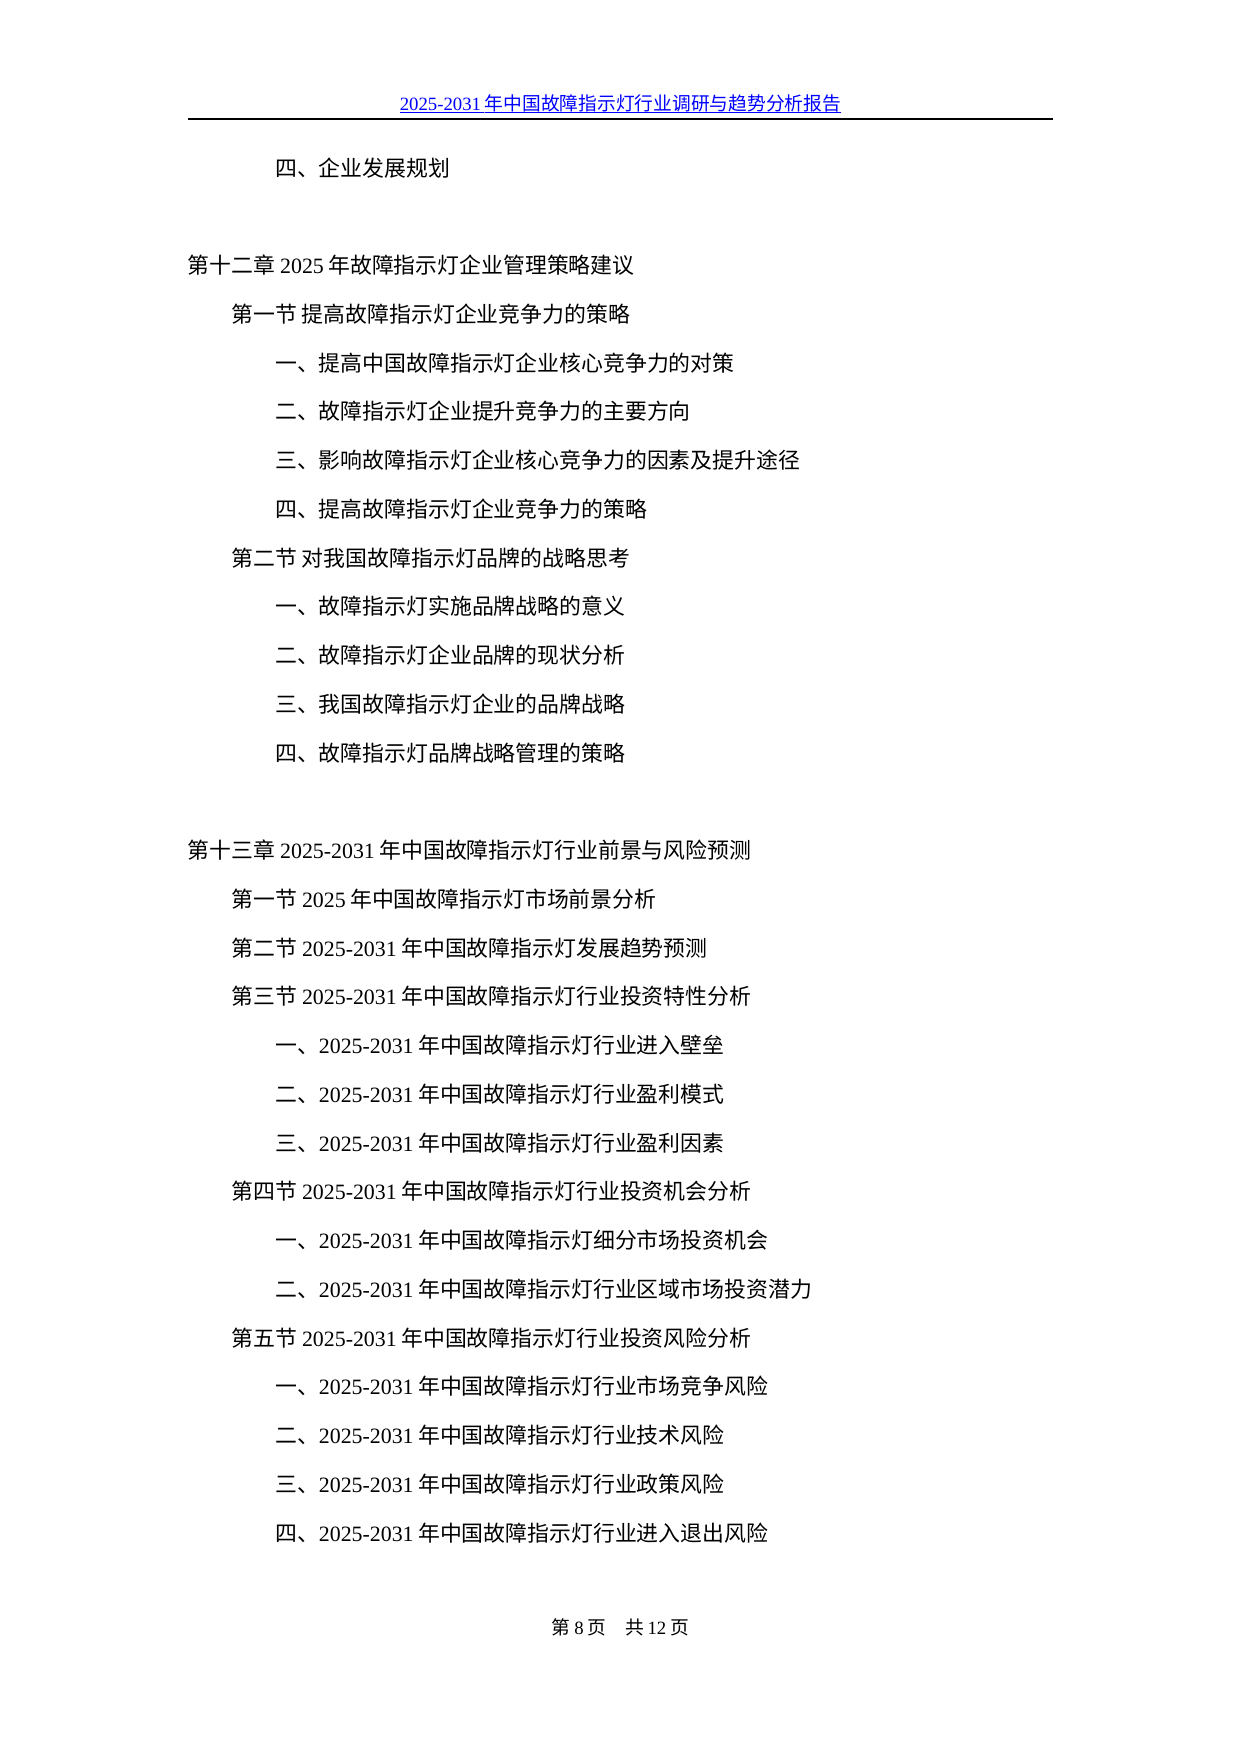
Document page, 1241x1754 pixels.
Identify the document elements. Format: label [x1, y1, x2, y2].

text [187, 150, 1053, 1548]
